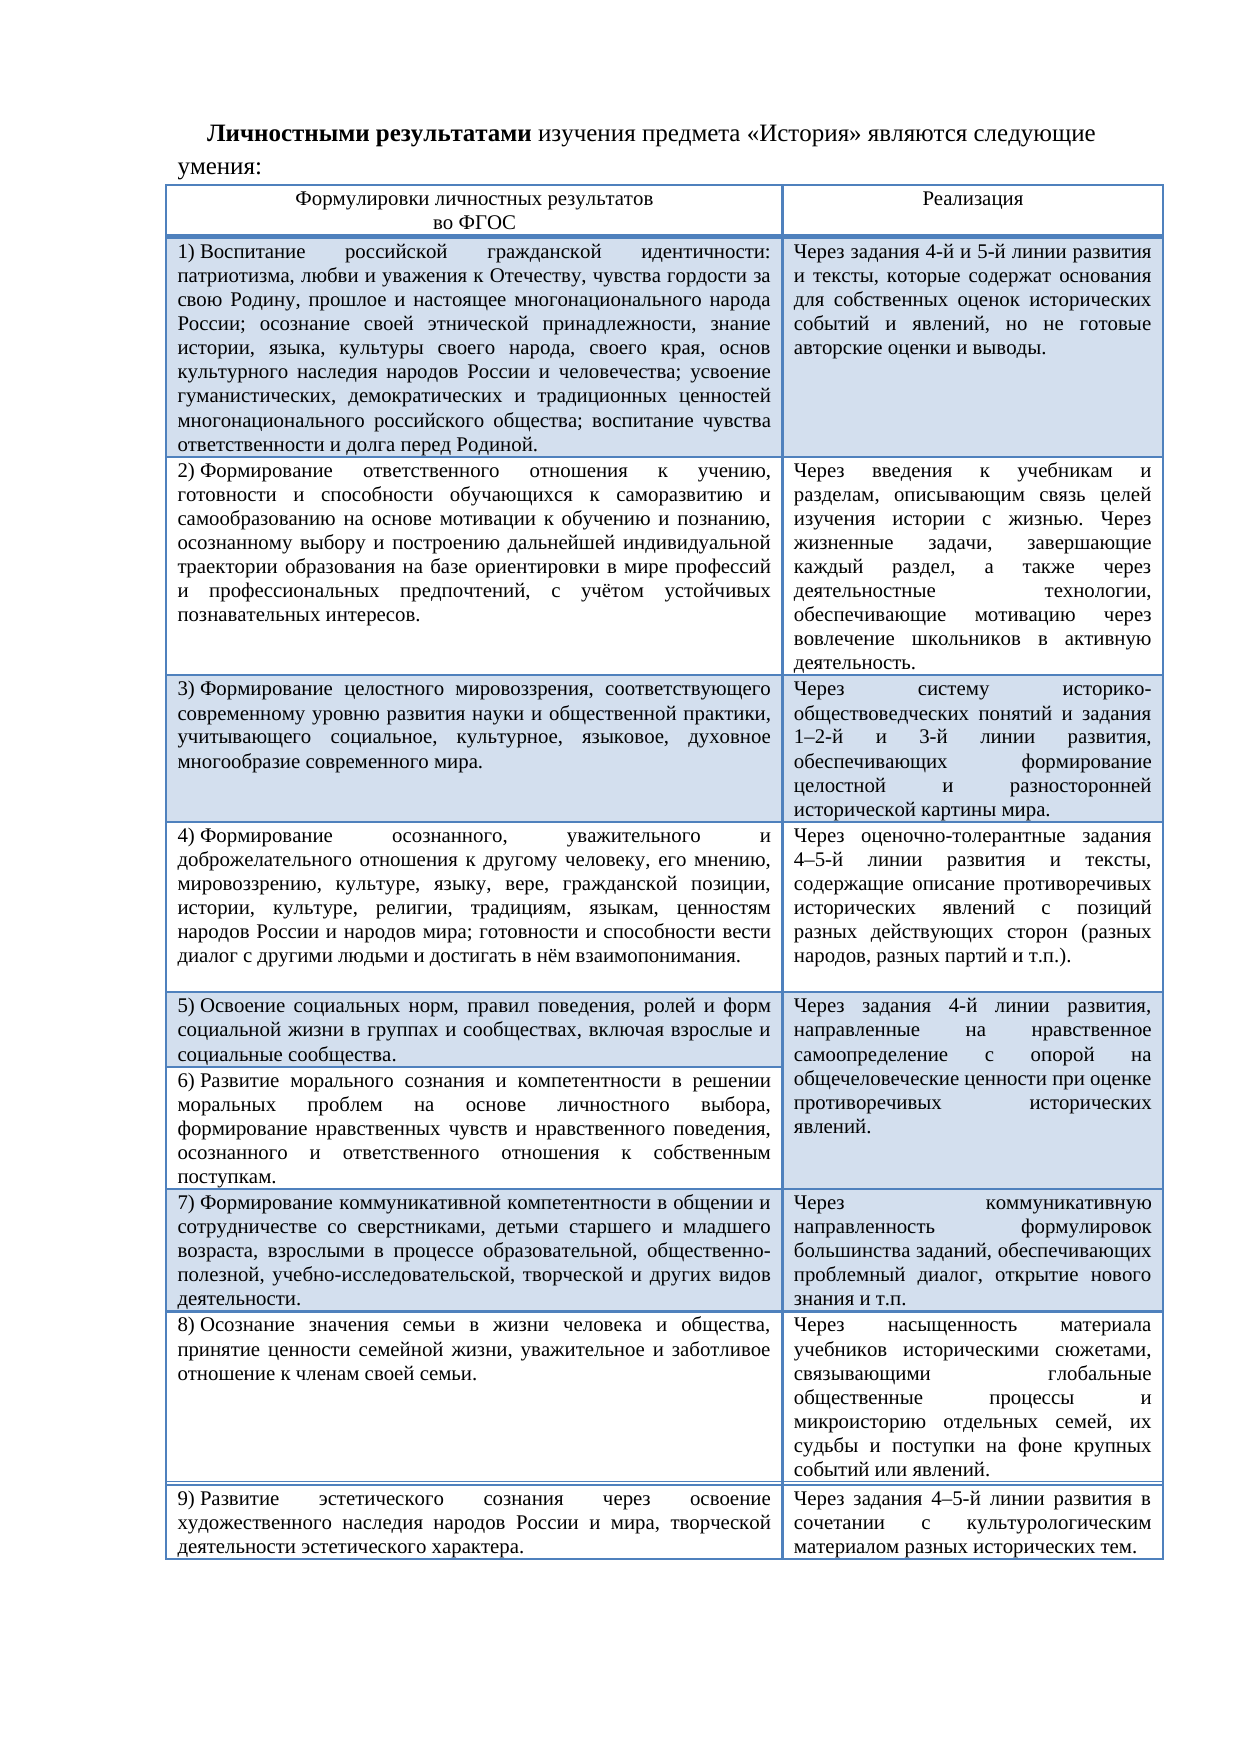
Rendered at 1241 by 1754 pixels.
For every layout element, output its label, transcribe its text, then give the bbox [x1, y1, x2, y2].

table_header Реализация [784, 186, 1162, 234]
table_cell 5) Освоение социальных норм, правил поведения, ролей и форм социальной жизни в группах и сообществах, включая взрослые и социальные сообщества. [167, 993, 781, 1066]
table_cell Через задания 4-й и 5-й линии развития и тексты, которые содержат основания для собственных оценок исторических событий и явлений, но не готовые авторские оценки и выводы. [784, 239, 1162, 456]
table_cell 3) Формирование целостного мировоззрения, соответствующего современному уровню развития науки и общественной практики, учитывающего социальное, культурное, языковое, духовное многообразие современного мира. [167, 676, 781, 821]
text Личностными результатами изучения предмета «История» являются следующие умения: [177, 118, 1152, 180]
table_header Формулировки личностных результатов во ФГОС [167, 186, 781, 234]
table_cell Через оценочно-толерантные задания 4–5-й линии развития и тексты, содержащие описание противоречивых исторических явлений с позиций разных действующих сторон (разных народов, разных партий и т.п.). [784, 823, 1162, 991]
table_cell Через коммуникативную направленность формулировок большинства заданий, обеспечивающих проблемный диалог, открытие нового знания и т.п. [784, 1190, 1162, 1310]
table_cell 1) Воспитание российской гражданской идентичности: патриотизма, любви и уважения к Отечеству, чувства гордости за свою Родину, прошлое и настоящее многонационального народа России; осознание своей этнической принадлежности, знание истории, языка, культуры своего народа, своего края, основ культурного наследия народов России и человечества; усвоение гуманистических, демократических и традиционных ценностей многонационального российского общества; воспитание чувства ответственности и долга перед Родиной. [167, 239, 781, 456]
table_cell Через введения к учебникам и разделам, описывающим связь целей изучения истории с жизнью. Через жизненные задачи, завершающие каждый раздел, а также через деятельностные технологии, обеспечивающие мотивацию через вовлечение школьников в активную деятельность. [784, 458, 1162, 674]
table_cell 4) Формирование осознанного, уважительного и доброжелательного отношения к другому человеку, его мнению, мировоззрению, культуре, языку, вере, гражданской позиции, истории, культуре, религии, традициям, языкам, ценностям народов России и народов мира; готовности и способности вести диалог с другими людьми и достигать в нём взаимопонимания. [167, 823, 781, 991]
table_cell Через задания 4-й линии развития, направленные на нравственное самоопределение с опорой на общечеловеческие ценности при оценке противоречивых исторических явлений. [784, 993, 1162, 1188]
table_cell 7) Формирование коммуникативной компетентности в общении и сотрудничестве со сверстниками, детьми старшего и младшего возраста, взрослыми в процессе образовательной, общественно-полезной, учебно-исследовательской, творческой и других видов деятельности. [167, 1190, 781, 1310]
table_cell 8) Осознание значения семьи в жизни человека и общества, принятие ценности семейной жизни, уважительное и заботливое отношение к членам своей семьи. [167, 1313, 781, 1481]
table_cell 6) Развитие морального сознания и компетентности в решении моральных проблем на основе личностного выбора, формирование нравственных чувств и нравственного поведения, осознанного и ответственного отношения к собственным поступкам. [167, 1068, 781, 1188]
table_cell Через систему историко-обществоведческих понятий и задания 1–2-й и 3-й линии развития, обеспечивающих формирование целостной и разносторонней исторической картины мира. [784, 676, 1162, 821]
table_cell 2) Формирование ответственного отношения к учению, готовности и способности обучающихся к саморазвитию и самообразованию на основе мотивации к обучению и познанию, осознанному выбору и построению дальнейшей индивидуальной траектории образования на базе ориентировки в мире профессий и профессиональных предпочтений, с учётом устойчивых познавательных интересов. [167, 458, 781, 674]
table_cell Через насыщенность материала учебников историческими сюжетами, связывающими глобальные общественные процессы и микроисторию отдельных семей, их судьбы и поступки на фоне крупных событий или явлений. [784, 1313, 1162, 1481]
table_cell Через задания 4–5-й линии развития в сочетании с культурологическим материалом разных исторических тем. [784, 1486, 1162, 1558]
table_cell 9) Развитие эстетического сознания через освоение художественного наследия народов России и мира, творческой деятельности эстетического характера. [167, 1486, 781, 1558]
